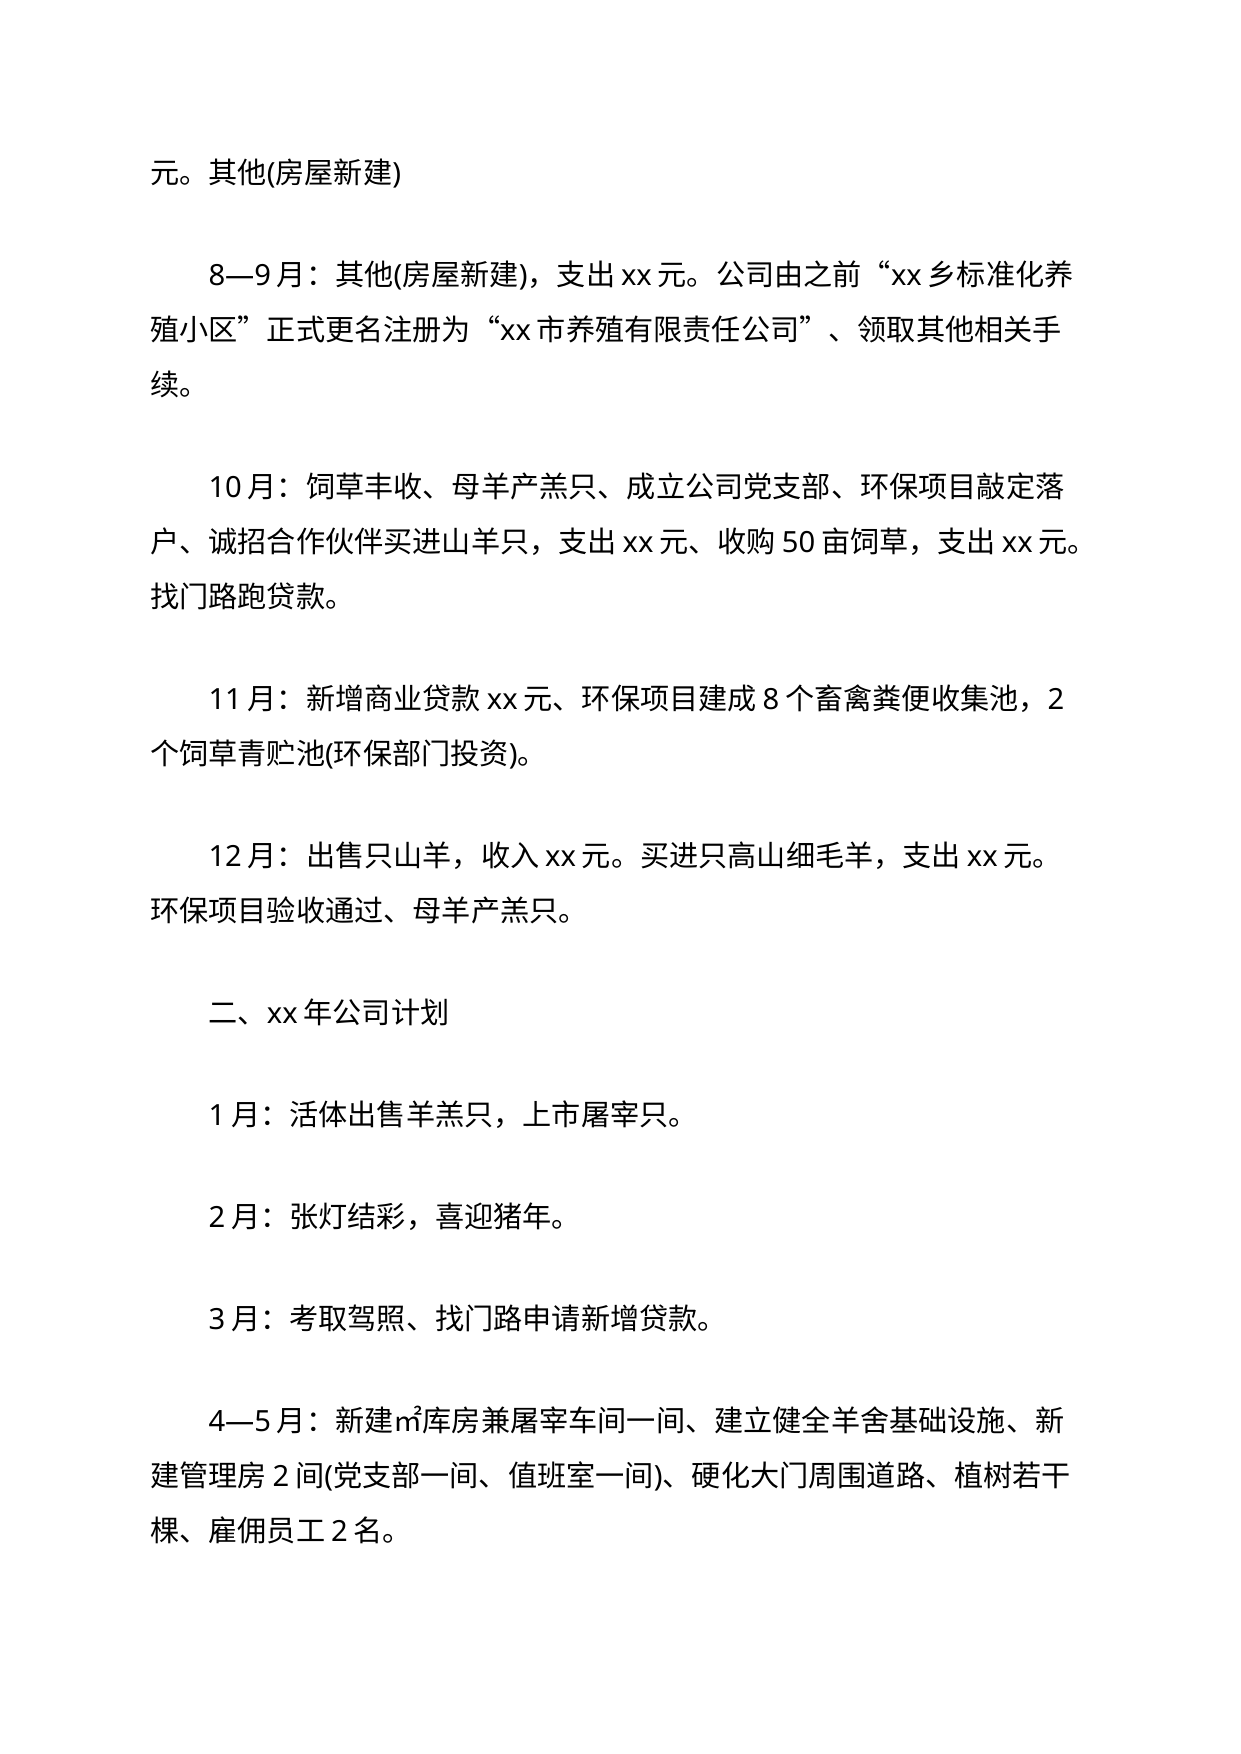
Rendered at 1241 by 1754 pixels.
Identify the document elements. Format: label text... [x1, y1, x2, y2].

text 3月：考取驾照、找门路申请新增贷款。 [150, 1295, 1090, 1338]
text 11月：新增商业贷款xx元、环保项目建成8个畜禽粪便收集池，2个饲草青贮池(环保部门投资)。 [150, 676, 1090, 773]
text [150, 150, 1090, 192]
text 4—5月：新建㎡库房兼屠宰车间一间、建立健全羊舍基础设施、新建管理房2间(党支部一间、值班室一间)、硬化大门周围道路、植树若干棵、雇佣员工2名。 [150, 1397, 1090, 1549]
text 2月：张灯结彩，喜迎猪年。 [150, 1193, 1090, 1236]
text 二、xx年公司计划 [150, 989, 1090, 1032]
text 12月：出售只山羊，收入xx元。买进只高山细毛羊，支出xx元。环保项目验收通过、母羊产羔只。 [150, 832, 1090, 930]
text 1月：活体出售羊羔只，上市屠宰只。 [150, 1091, 1090, 1134]
text 10月：饲草丰收、母羊产羔只、成立公司党支部、环保项目敲定落户、诚招合作伙伴买进山羊只，支出xx元、收购50亩饲草，支出xx元。找门路跑贷款。 [150, 464, 1090, 616]
text 8—9月：其他(房屋新建)，支出xx元。公司由之前“xx乡标准化养殖小区”正式更名注册为“xx市养殖有限责任公司”、领取其他相关手续。 [150, 252, 1090, 404]
